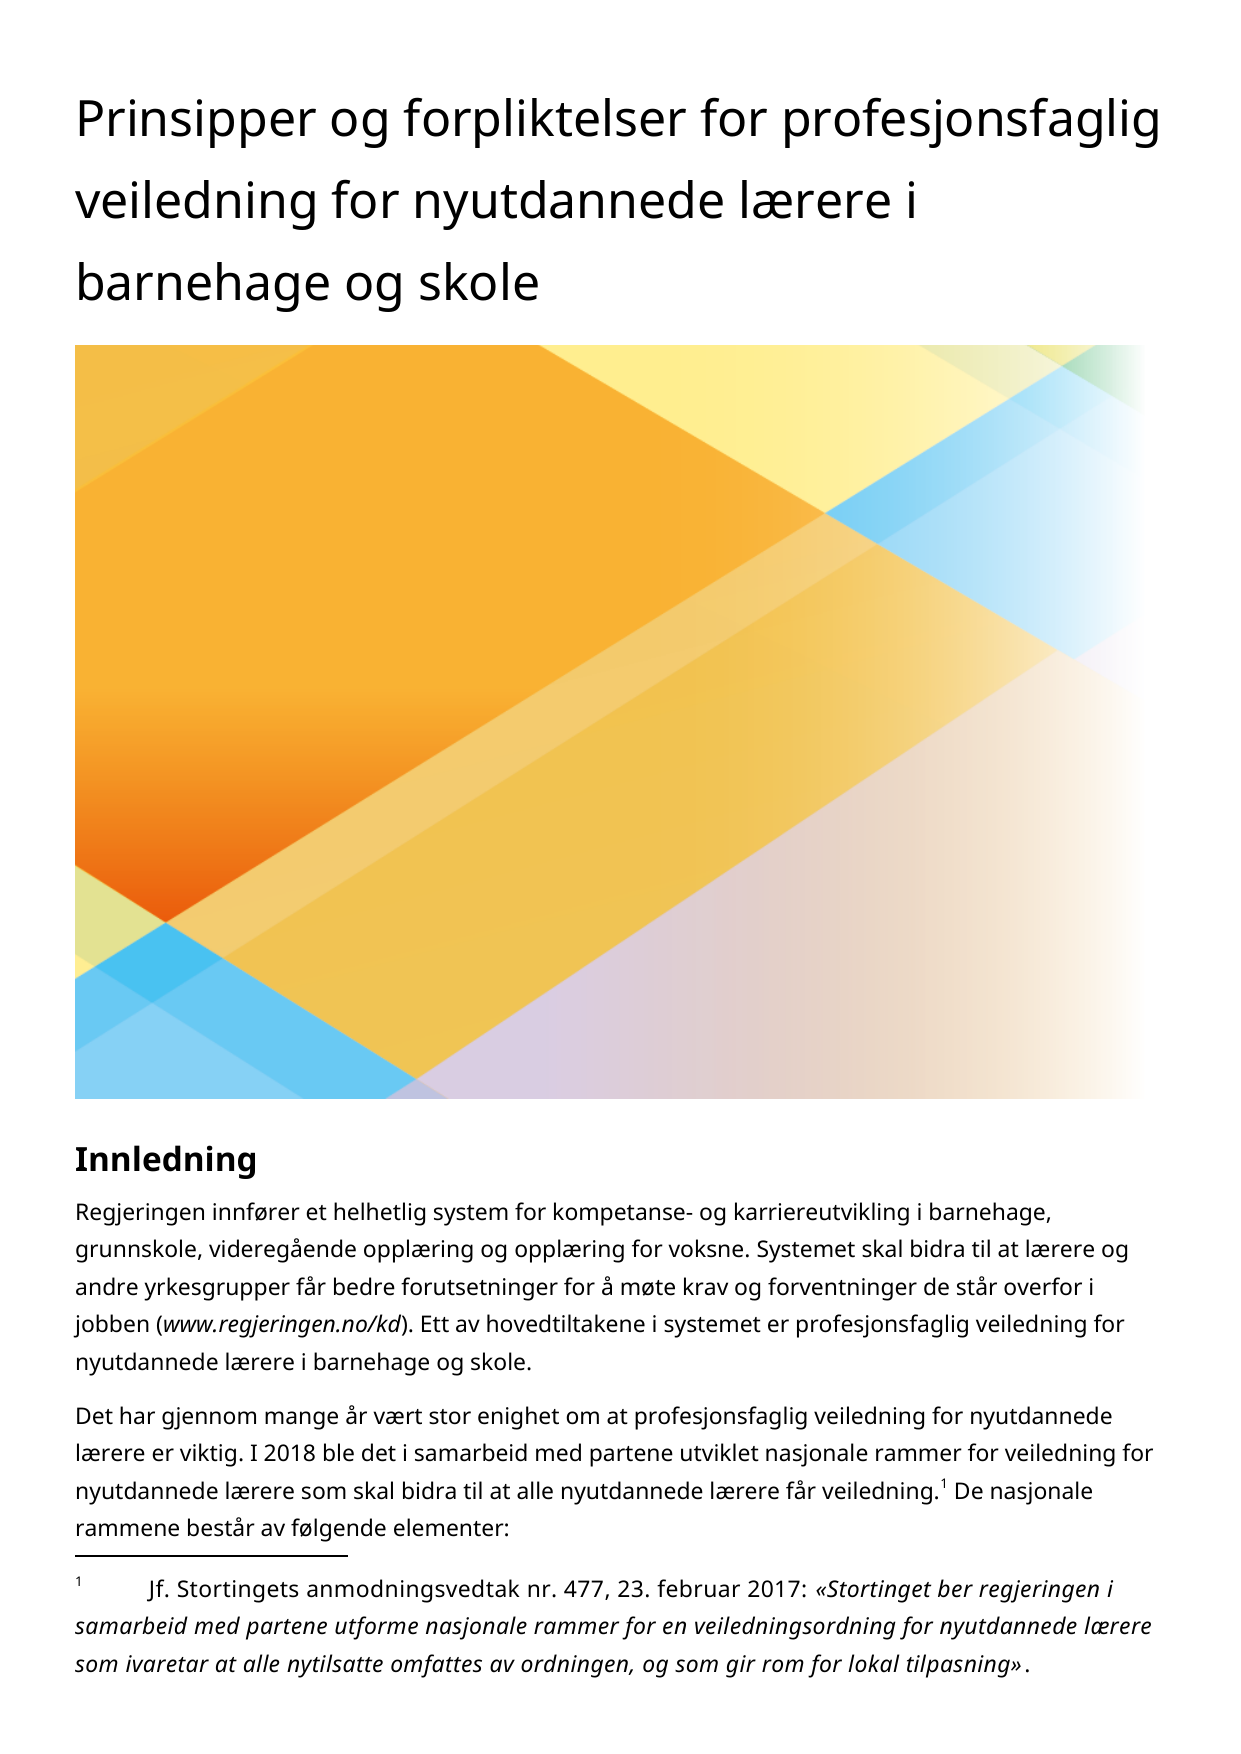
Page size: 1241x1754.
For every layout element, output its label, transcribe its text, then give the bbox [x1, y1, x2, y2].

text Innledning [75, 1136, 1165, 1181]
text Det har gjennom mange år vært stor enighet om at profesjonsfaglig veiledning for nyutdannede lærere er viktig. I 2018 ble det i samarbeid med partene utviklet nasjonale rammer for veiledning for nyutdannede lærere som skal bidra til at alle nyutdannede lærere får veiledning. De nasjonale rammene består av følgende elementer: [75, 1399, 1165, 1543]
text Regjeringen innfører et helhetlig system for kompetanse- og karriereutvikling i barnehage, grunnskole, videregående opplæring og opplæring for voksne. Systemet skal bidra til at lærere og andre yrkesgrupper får bedre forutsetninger for å møte krav og forventninger de står overfor i jobben (www.regjeringen.no/kd). Ett av hovedtiltakene i systemet er profesjonsfaglig veiledning for nyutdannede lærere i barnehage og skole. [75, 1195, 1165, 1377]
text Prinsipper og forpliktelser for profesjonsfaglig veiledning for nyutdannede lærere i barnehage og skole [75, 83, 1165, 315]
picture [75, 345, 1166, 1099]
